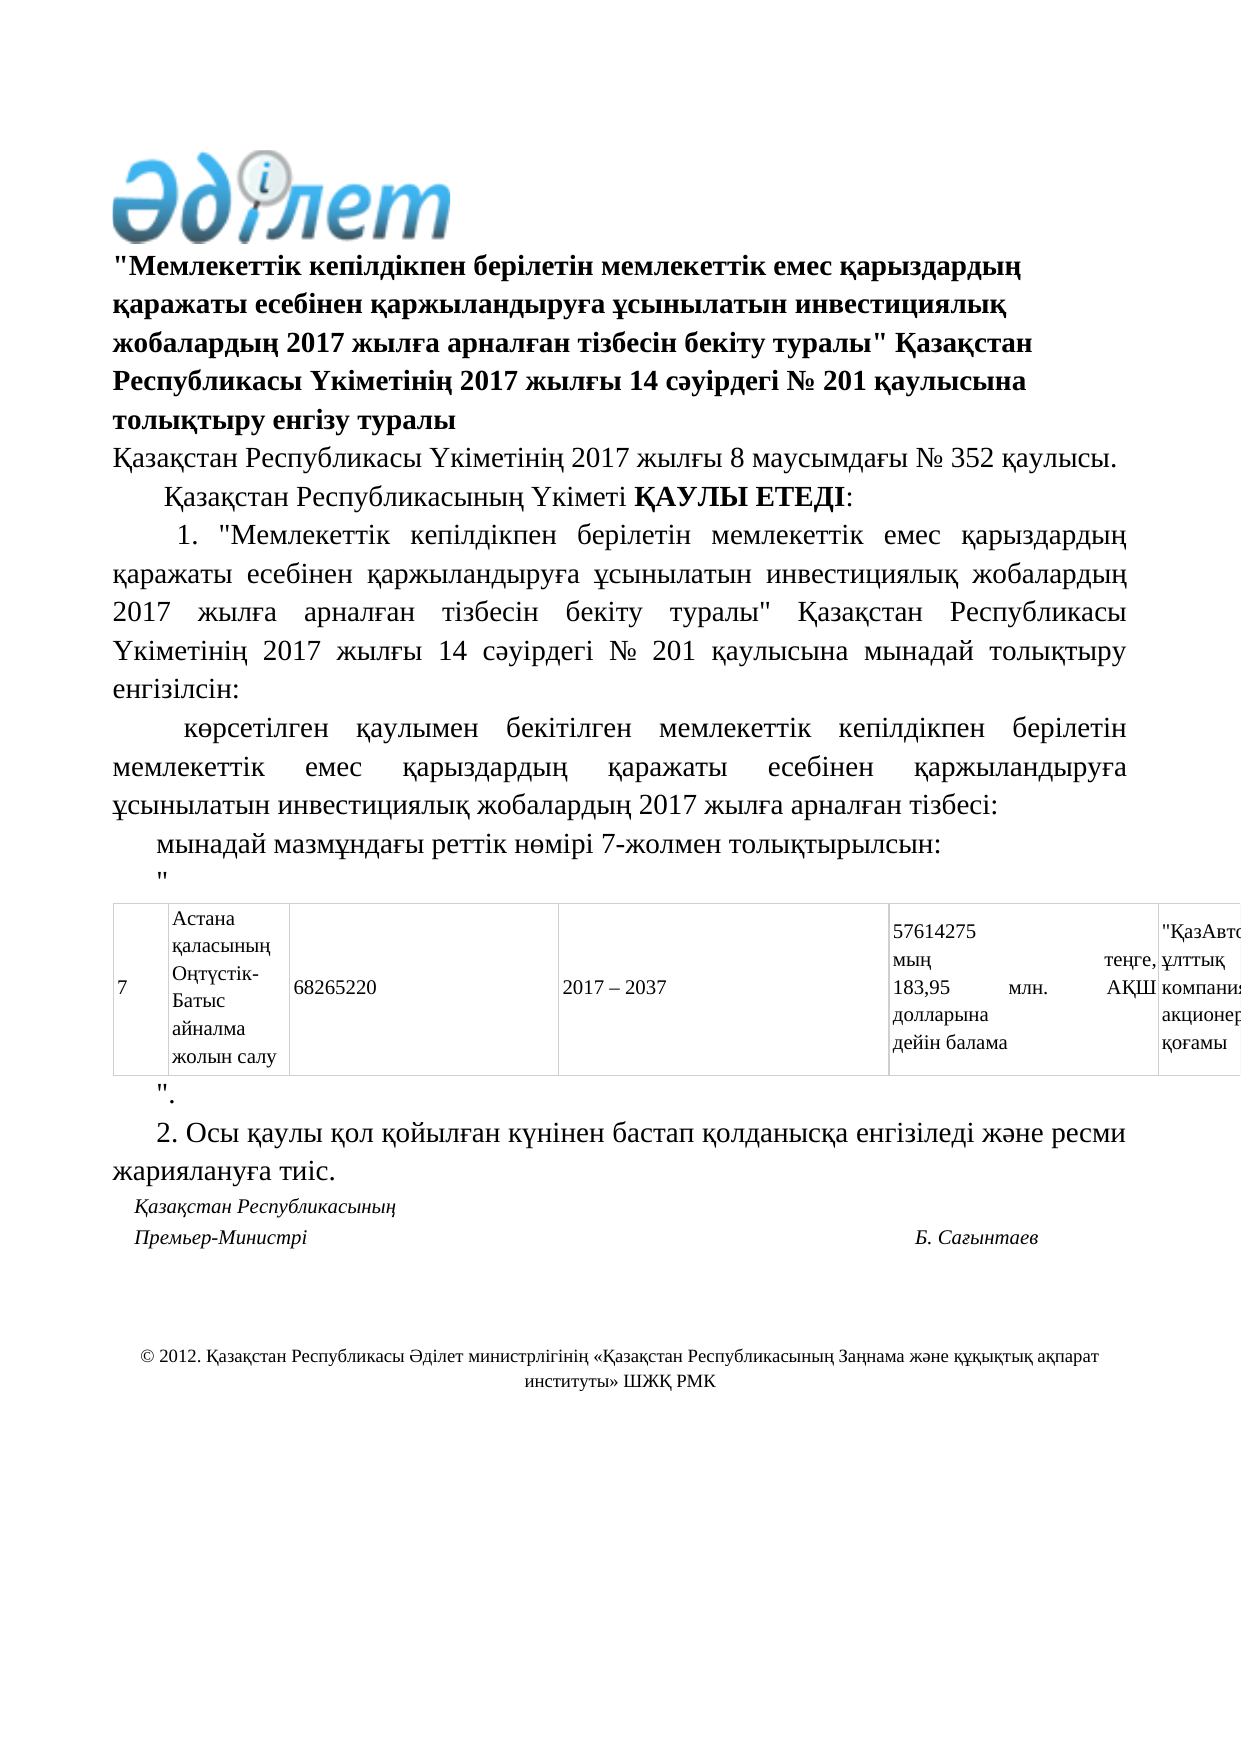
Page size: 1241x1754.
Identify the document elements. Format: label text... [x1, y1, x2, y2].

text "Мемлекеттік кепілдікпен берілетін мемлекеттік емес қарыздардың қаражаты есебінен қаржыландыруға ұсынылатын инвестициялық жобалардың 2017 жылға арналған тізбесін бекіту туралы" Қазақстан Республикасы Үкіметінің 2017 жылғы 14 сәуірдегі № 201 қаулысына толықтыру енгізу туралы [112, 248, 1128, 435]
table_header 7 [114, 904, 168, 1075]
text 1. "Мемлекеттік кепілдікпен берілетін мемлекеттік емес қарыздардың қаражаты есебінен қаржыландыруға ұсынылатын инвестициялық жобалардың 2017 жылға арналған тізбесін бекіту туралы" Қазақстан Республикасы Үкіметінің 2017 жылғы 14 сәуірдегі № 201 қаулысына мынадай толықтыру енгізілсін: [112, 517, 1128, 705]
table_cell Премьер-Министрі [101, 1223, 913, 1254]
text " [112, 864, 1128, 898]
text Қазақстан Республикасының Үкіметі ҚАУЛЫ ЕТЕДІ: [112, 479, 1128, 512]
text 2. Осы қаулы қол қойылған күнінен бастап қолданысқа енгізіледі және ресми жариялануға тиіс. [112, 1115, 1128, 1187]
table_header 68265220 [290, 904, 558, 1075]
text ". [112, 1076, 1128, 1110]
table_header Астана қаласының Оңтүстік-Батыс айналма жолын салу [169, 904, 289, 1075]
table_header "ҚазАвтоЖол" ұлттық компаниясы" акционерлік қоғамы [1159, 904, 1240, 1075]
text мынадай мазмұндағы реттік нөмірі 7-жолмен толықтырылсын: [112, 826, 1128, 859]
picture [112, 150, 451, 244]
text © 2012. Қазақстан Республикасы Әділет министрлігінің «Қазақстан Республикасының Заңнама және құқықтық ақпарат институты» ШЖҚ РМК [112, 1345, 1128, 1391]
table_header Қазақстан Республикасының [101, 1192, 1240, 1223]
text көрсетілген қаулымен бекітілген мемлекеттік кепілдікпен берілетін мемлекеттік емес қарыздардың қаражаты есебінен қаржыландыруға ұсынылатын инвестициялық жобалардың 2017 жылға арналған тізбесі: [112, 710, 1128, 821]
table_cell Б. Сағынтаев [913, 1223, 1240, 1254]
table_header 57614275 мың теңге, 183,95 млн. АҚШ долларына дейін балама [890, 904, 1158, 1075]
table_header 2017 – 2037 [559, 904, 888, 1075]
text Қазақстан Республикасы Үкіметінің 2017 жылғы 8 маусымдағы № 352 қаулысы. [112, 440, 1128, 474]
